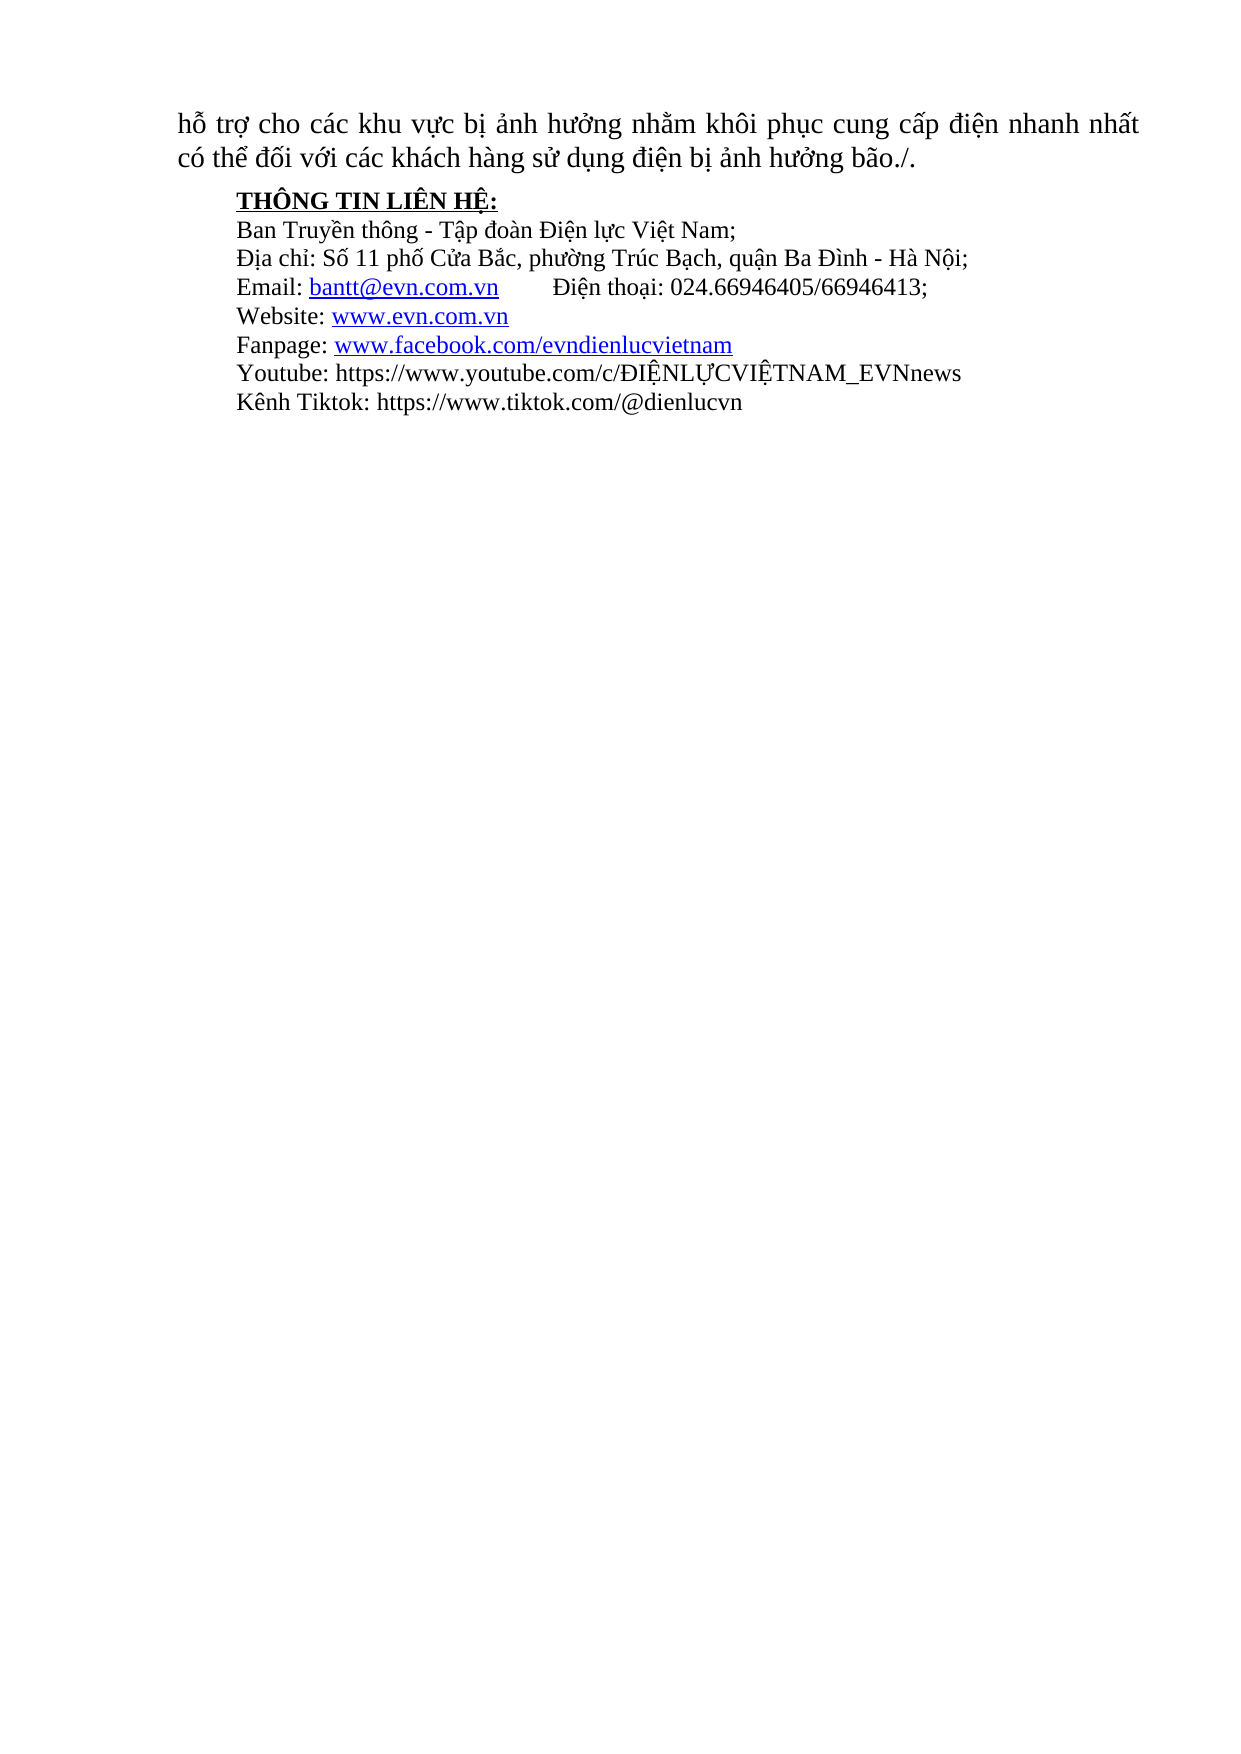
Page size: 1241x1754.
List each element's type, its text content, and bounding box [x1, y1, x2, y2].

text Website: www.evn.com.vn [236, 301, 1140, 330]
text Địa chỉ: Số 11 phố Cửa Bắc, phường Trúc Bạch, quận Ba Đình - Hà Nội; [236, 243, 1140, 272]
text THÔNG TIN LIÊN HỆ: [236, 186, 1140, 215]
text Kênh Tiktok: https://www.tiktok.com/@dienlucvn [236, 387, 1140, 416]
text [177, 106, 1140, 173]
text Fanpage: www.facebook.com/evndienlucvietnam [236, 330, 1140, 358]
text Email: bantt@evn.com.vn Điện thoại: 024.66946405/66946413; [236, 272, 1140, 301]
text Ban Truyền thông - Tập đoàn Điện lực Việt Nam; [236, 215, 1140, 243]
text Youtube: https://www.youtube.com/c/ĐIỆNLỰCVIỆTNAM_EVNnews [236, 358, 1140, 387]
